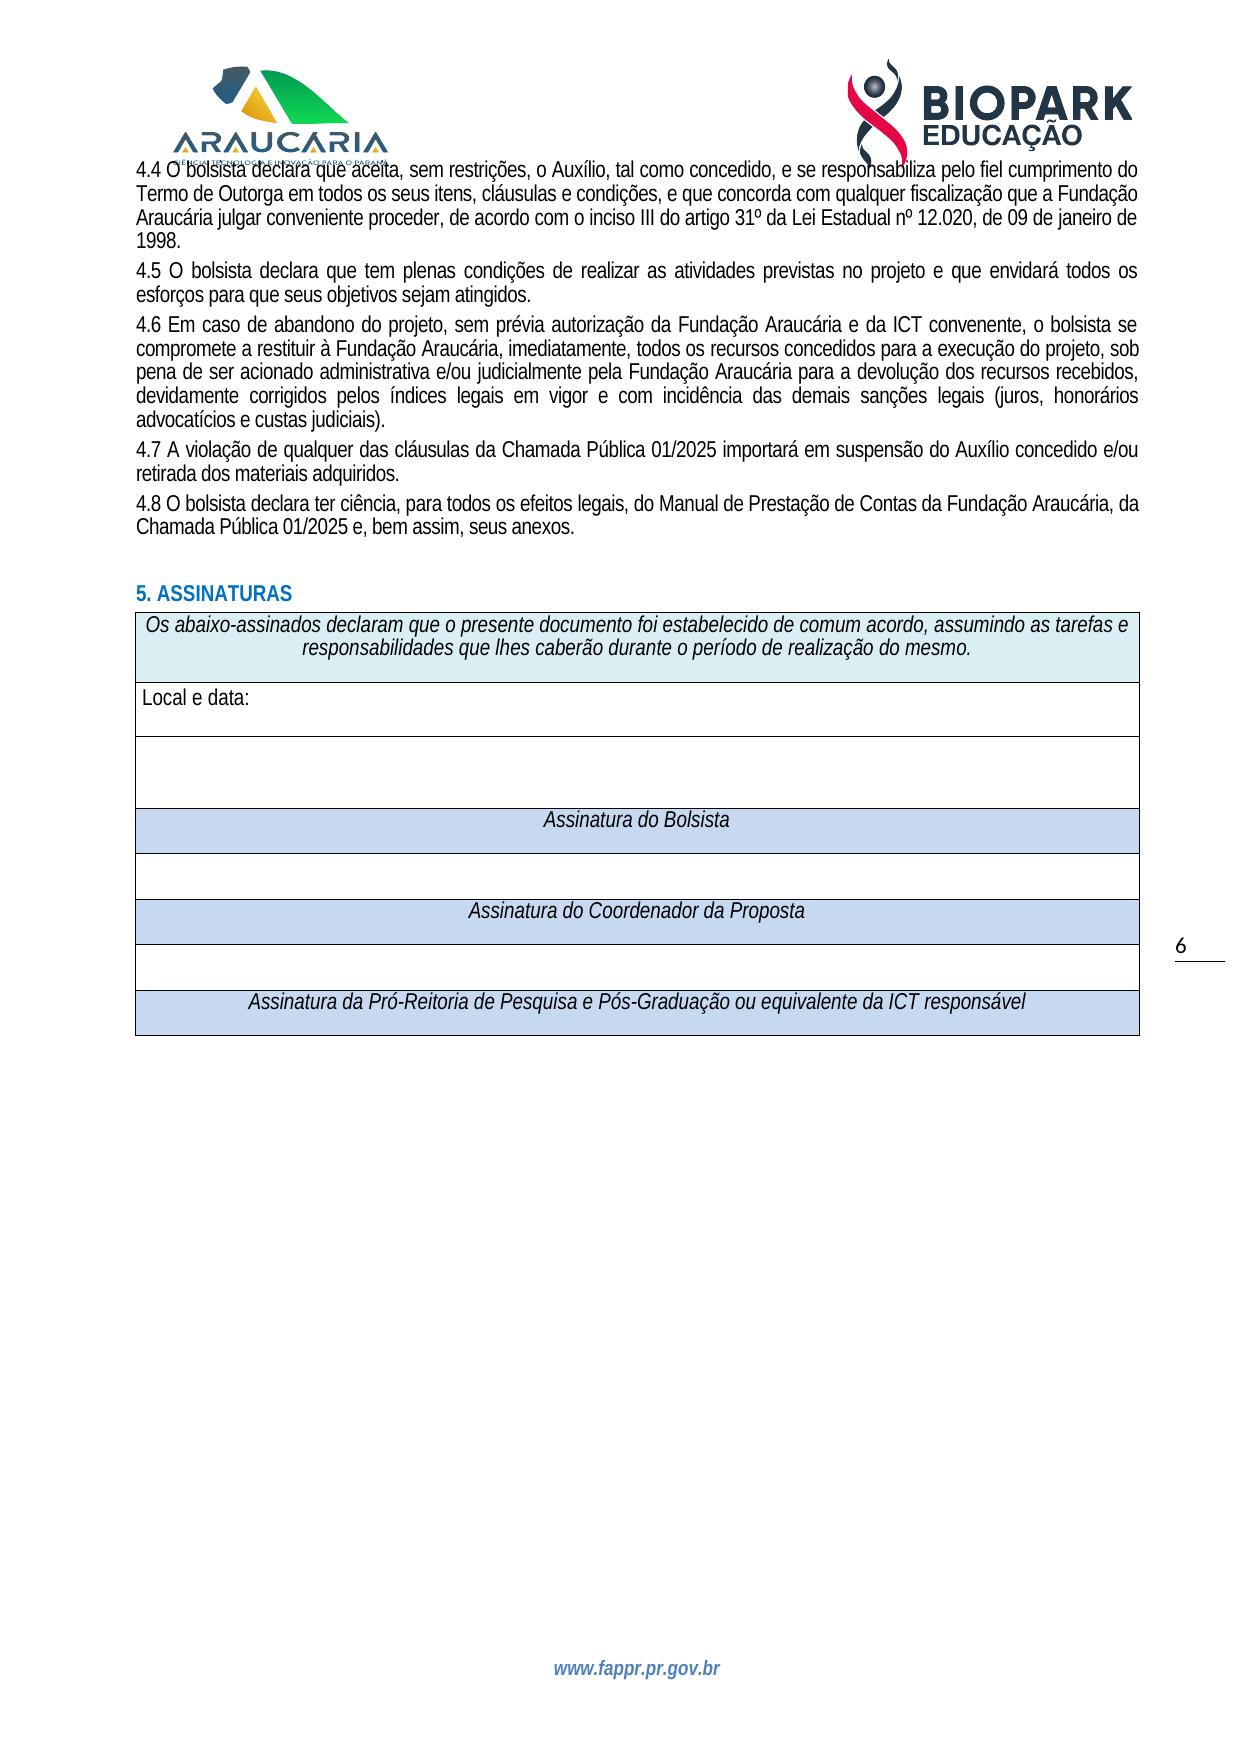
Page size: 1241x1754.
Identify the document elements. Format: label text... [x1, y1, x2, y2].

text 4.4 O bolsista declara que aceita, sem restrições, o Auxílio, tal como concedido, e se responsabiliza pelo fiel cumprimento do Termo de Outorga em todos os seus itens, cláusulas e condições, e que concorda com qualquer fiscalização que a Fundação Araucária julgar conveniente proceder, de acordo com o inciso III do artigo 31º da Lei Estadual nº 12.020, de 09 de janeiro de 1998. [136, 159, 1140, 254]
table_cell [136, 854, 1139, 899]
table_cell Local e data: [136, 683, 1139, 736]
text 4.6 Em caso de abandono do projeto, sem prévia autorização da Fundação Araucária e da ICT convenente, o bolsista se compromete a restituir à Fundação Araucária, imediatamente, todos os recursos concedidos para a execução do projeto, sob pena de ser acionado administrativa e/ou judicialmente pela Fundação Araucária para a devolução dos recursos recebidos, devidamente corrigidos pelos índices legais em vigor e com incidência das demais sanções legais (juros, honorários advocatícios e custas judiciais). [136, 313, 1140, 432]
text 4.8 O bolsista declara ter ciência, para todos os efeitos legais, do Manual de Prestação de Contas da Fundação Araucária, da Chamada Pública 01/2025 e, bem assim, seus anexos. [136, 492, 1140, 539]
table_cell Assinatura do Coordenador da Proposta [136, 900, 1139, 944]
picture [847, 59, 1133, 159]
table_cell Assinatura da Pró-Reitoria de Pesquisa e Pós-Graduação ou equivalente da ICT responsável [136, 991, 1139, 1035]
text 4.5 O bolsista declara que tem plenas condições de realizar as atividades previstas no projeto e que envidará todos os esforços para que seus objetivos sejam atingidos. [136, 260, 1140, 307]
table_header Os abaixo-assinados declaram que o presente documento foi estabelecido de comum acordo, assumindo as tarefas e responsabilidades que lhes caberão durante o período de realização do mesmo. [136, 613, 1139, 682]
text 4.7 A violação de qualquer das cláusulas da Chamada Pública 01/2025 importará em suspensão do Auxílio concedido e/ou retirada dos materiais adquiridos. [136, 438, 1140, 486]
text 5. ASSINATURAS [136, 580, 1140, 606]
picture [162, 59, 399, 159]
table_cell [136, 737, 1139, 808]
table_cell [136, 945, 1139, 990]
table_cell Assinatura do Bolsista [136, 809, 1139, 853]
